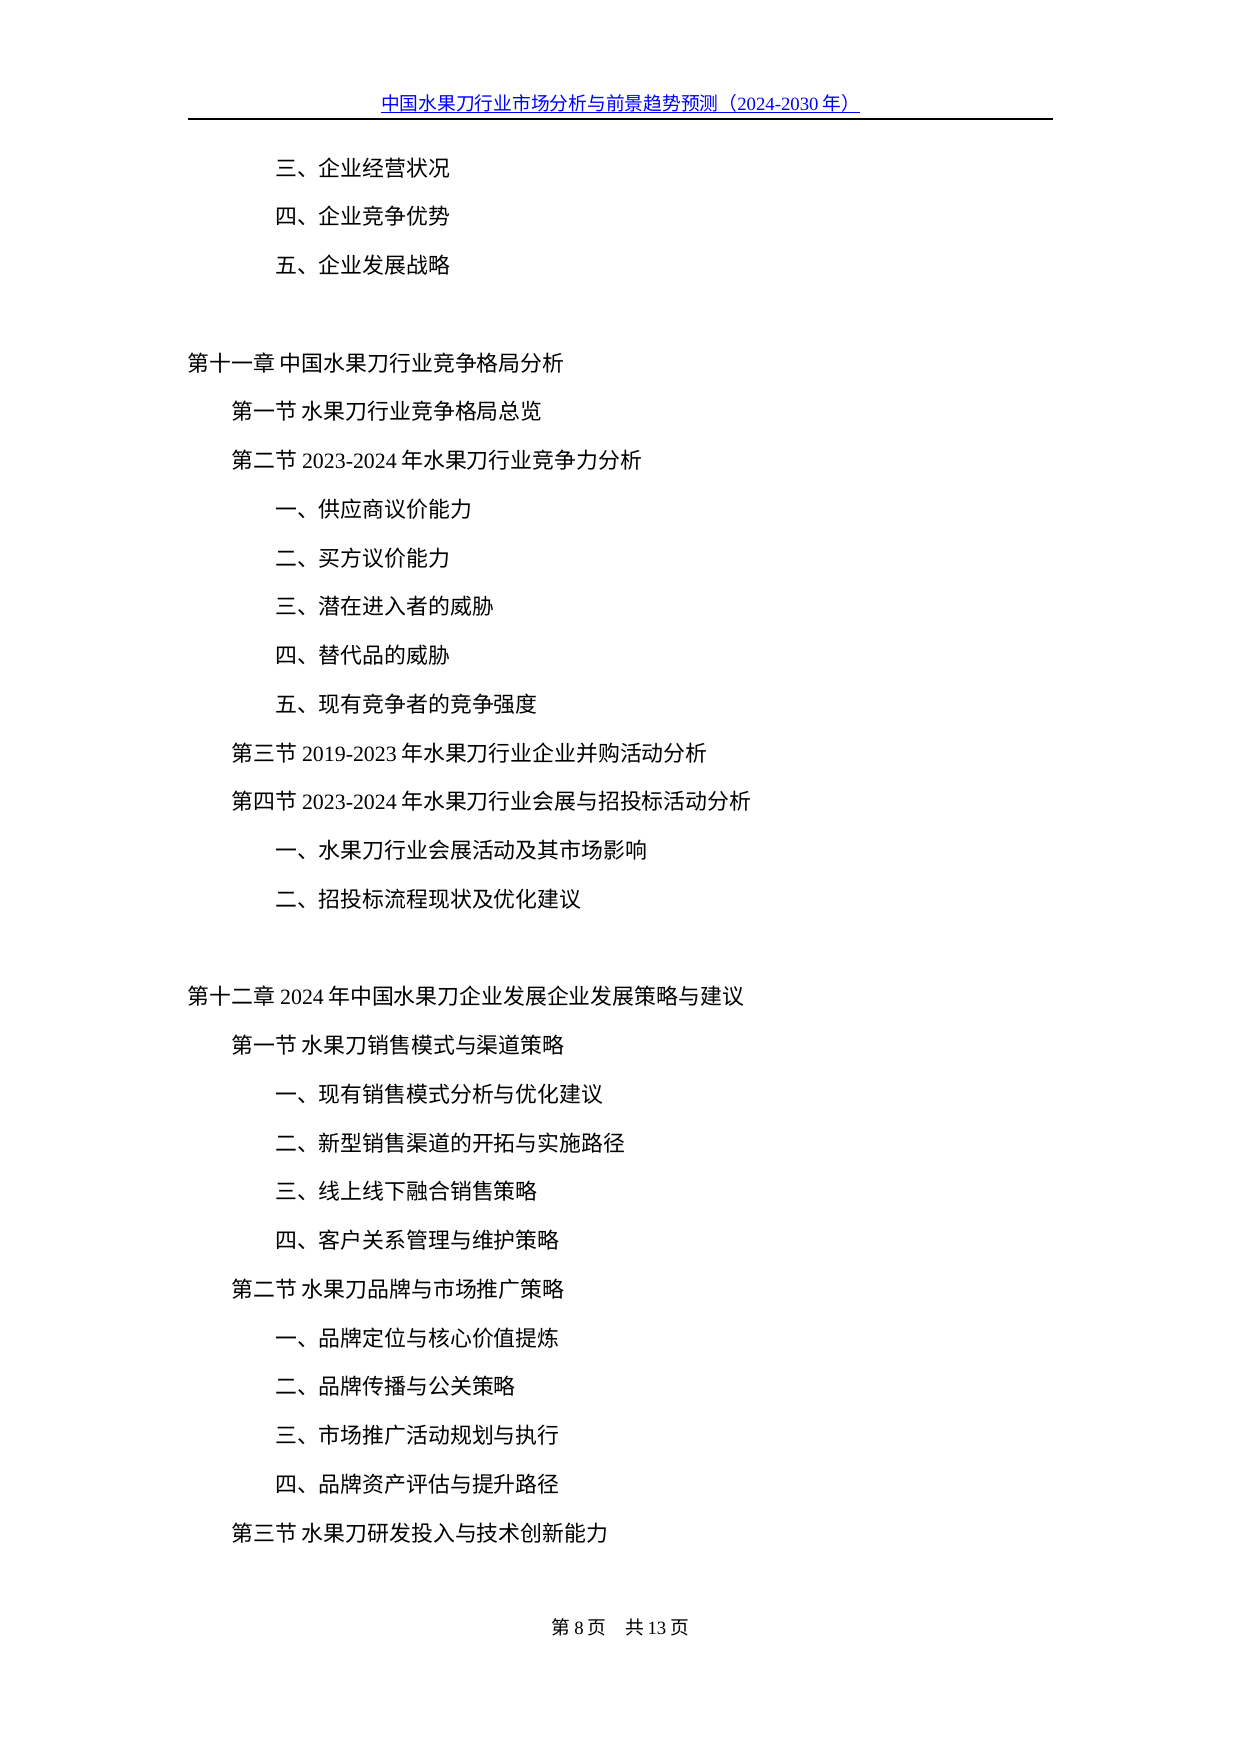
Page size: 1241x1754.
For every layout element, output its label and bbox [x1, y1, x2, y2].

text [187, 150, 1053, 1548]
